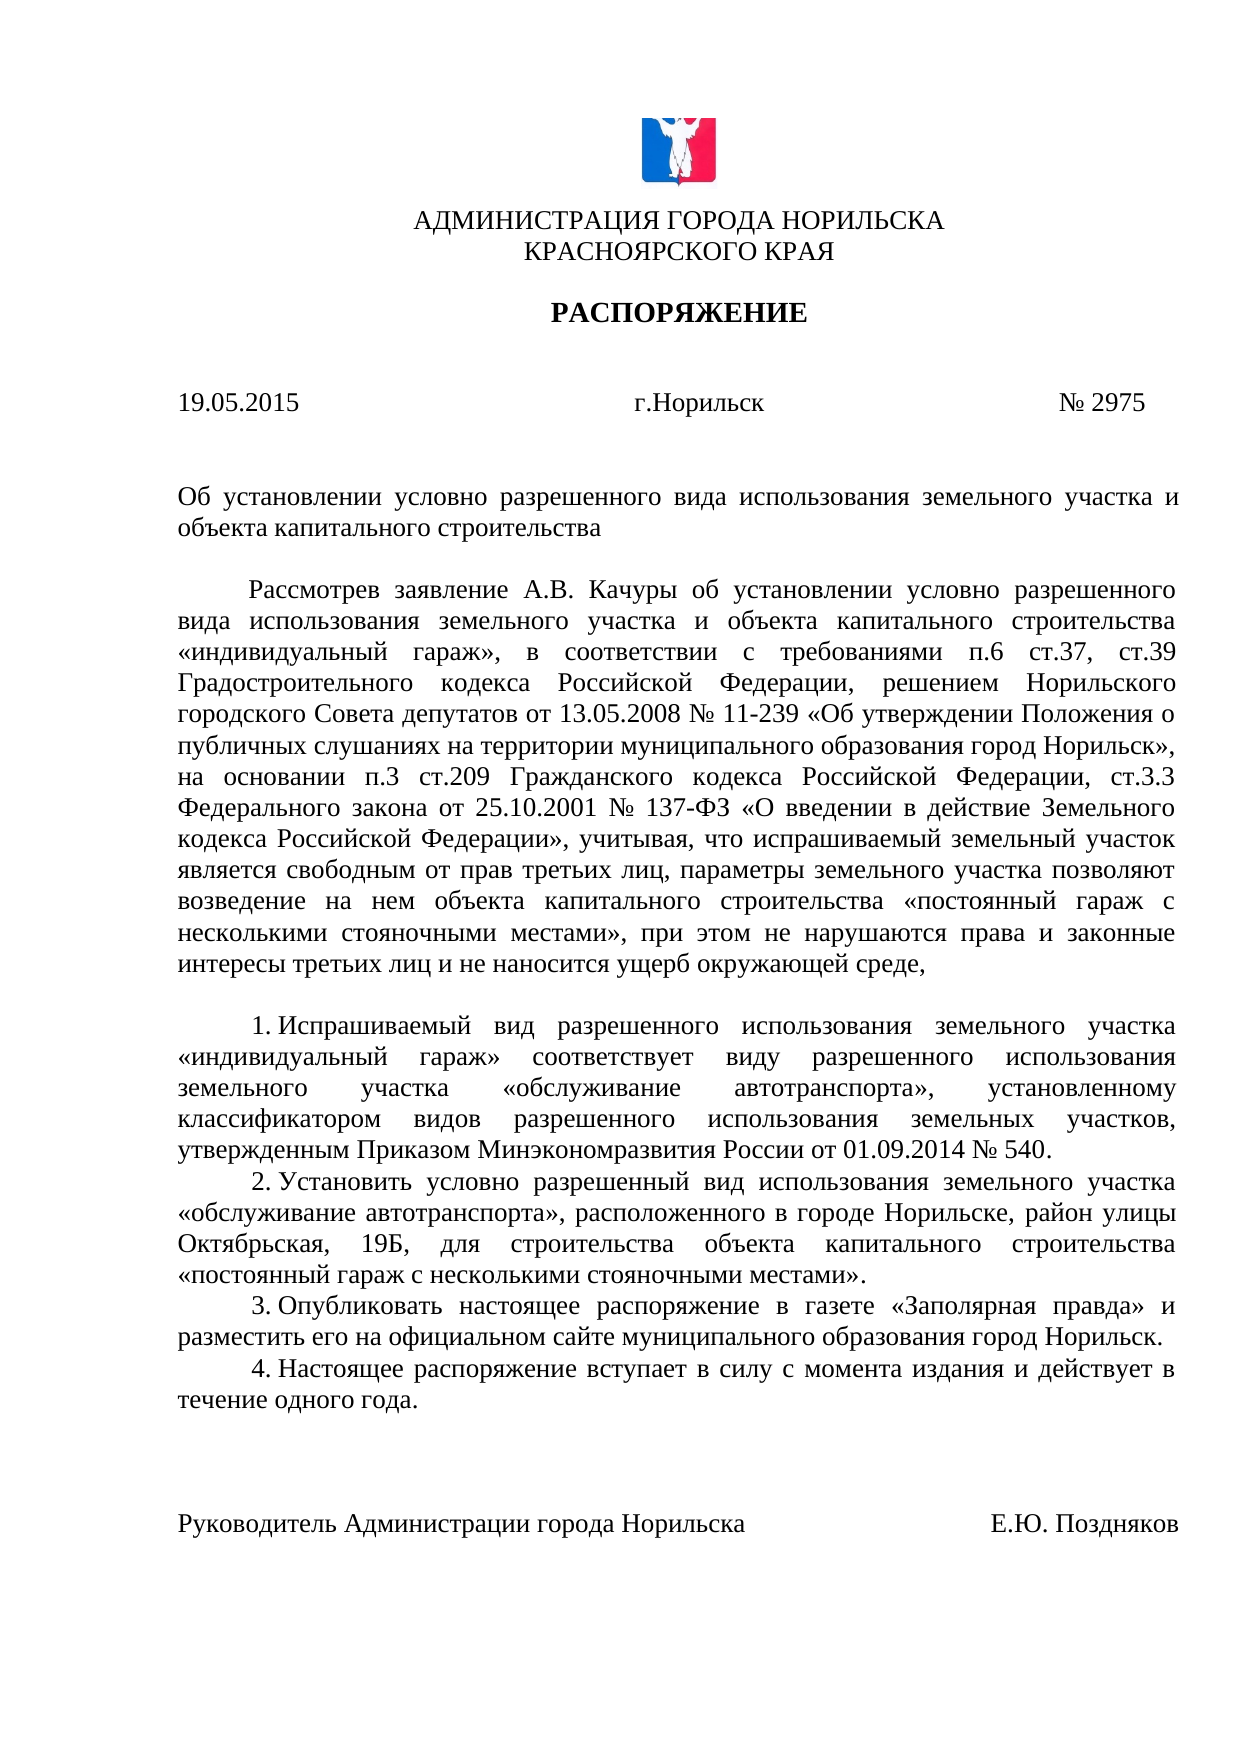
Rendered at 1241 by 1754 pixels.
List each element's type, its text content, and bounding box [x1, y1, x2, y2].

text 19.05.2015 г.Норильск № 2975 [177, 386, 1187, 417]
text Руководитель Администрации города Норильска Е.Ю. Поздняков [177, 1507, 1181, 1538]
text КРАСНОЯРСКОГО КРАЯ [177, 235, 1181, 266]
text 1. Испрашиваемый вид разрешенного использования земельного участка «индивидуальный гараж» соответствует виду разрешенного использования земельного участка «обслуживание автотранспорта», установленному классификатором видов разрешенного использования земельных участков, утвержденным Приказом Минэкономразвития России от 01.09.2014 № 540. [177, 1009, 1177, 1165]
picture [641, 118, 718, 189]
text Рассмотрев заявление А.В. Качуры об установлении условно разрешенного вида использования земельного участка и объекта капитального строительства «индивидуальный гараж», в соответствии с требованиями п.6 ст.37, ст.39 Градостроительного кодекса Российской Федерации, решением Норильского городского Совета депутатов от 13.05.2008 № 11-239 «Об утверждении Положения о публичных слушаниях на территории муниципального образования город Норильск», на основании п.3 ст.209 Гражданского кодекса Российской Федерации, ст.3.3 Федерального закона от 25.10.2001 № 137-ФЗ «О введении в действие Земельного кодекса Российской Федерации», учитывая, что испрашиваемый земельный участок является свободным от прав третьих лиц, параметры земельного участка позволяют возведение на нем объекта капитального строительства «постоянный гараж с несколькими стояночными местами», при этом не нарушаются права и законные интересы третьих лиц и не наносится ущерб окружающей среде, [177, 573, 1177, 978]
text 3. Опубликовать настоящее распоряжение в газете «Заполярная правда» и разместить его на официальном сайте муниципального образования город Норильск. [177, 1289, 1177, 1352]
text 4. Настоящее распоряжение вступает в силу с момента издания и действует в течение одного года. [177, 1352, 1177, 1414]
subtitle РАСПОРЯЖЕНИЕ [177, 295, 1181, 329]
subtitle Об установлении условно разрешенного вида использования земельного участка и объекта капитального строительства [177, 479, 1181, 542]
text 2. Установить условно разрешенный вид использования земельного участка «обслуживание автотранспорта», расположенного в городе Норильске, район улицы Октябрьская, 19Б, для строительства объекта капитального строительства «постоянный гараж с несколькими стояночными местами». [177, 1165, 1177, 1289]
text АДМИНИСТРАЦИЯ ГОРОДА НОРИЛЬСКА [177, 206, 1181, 235]
